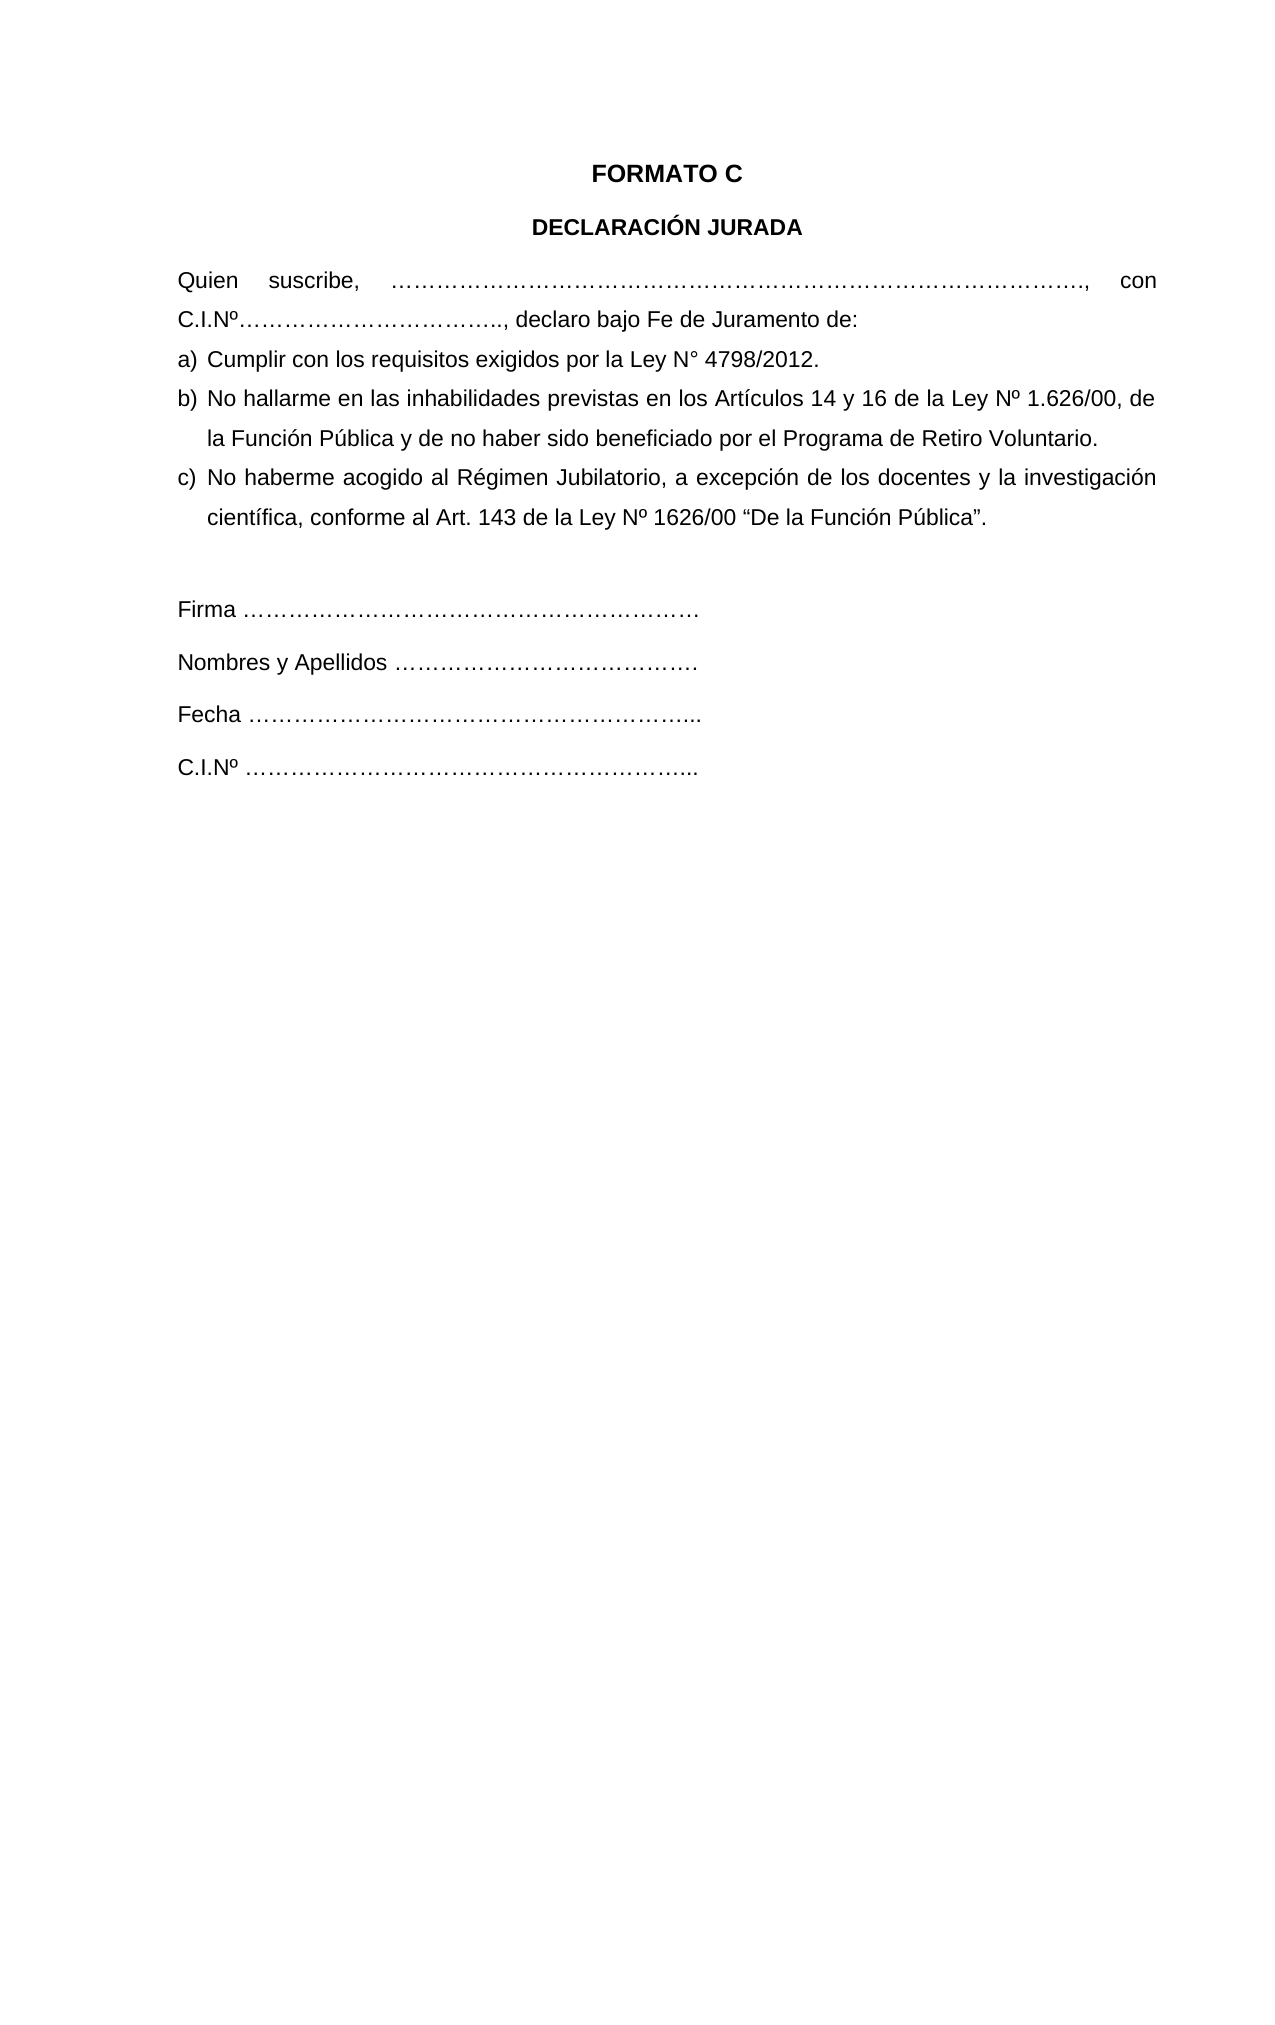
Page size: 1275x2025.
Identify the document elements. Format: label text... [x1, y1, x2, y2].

list No haberme acogido al Régimen Jubilatorio, a excepción de los docentes y la investigación científica, conforme al Art. 143 de la Ley Nº 1626/00 “De la Función Pública”. [177, 464, 1157, 530]
text Fecha …………………………………………………... [177, 701, 1157, 727]
text C.I.Nº …………………………………………………... [177, 754, 1157, 780]
list No hallarme en las inhabilidades previstas en los Artículos 14 y 16 de la Ley Nº 1.626/00, de la Función Pública y de no haber sido beneficiado por el Programa de Retiro Voluntario. [177, 385, 1157, 451]
text Nombres y Apellidos …………………………………. [177, 648, 1157, 675]
text FORMATO C [177, 159, 1157, 188]
text Quien suscribe, ………………………………………………………………………………., con C.I.Nº…………………………….., declaro bajo Fe de Juramento de: [177, 267, 1157, 332]
text DECLARACIÓN JURADA [177, 214, 1157, 240]
list Cumplir con los requisitos exigidos por la Ley N° 4798/2012. [177, 346, 1157, 372]
text Firma …………………………………………………… [177, 596, 1157, 622]
